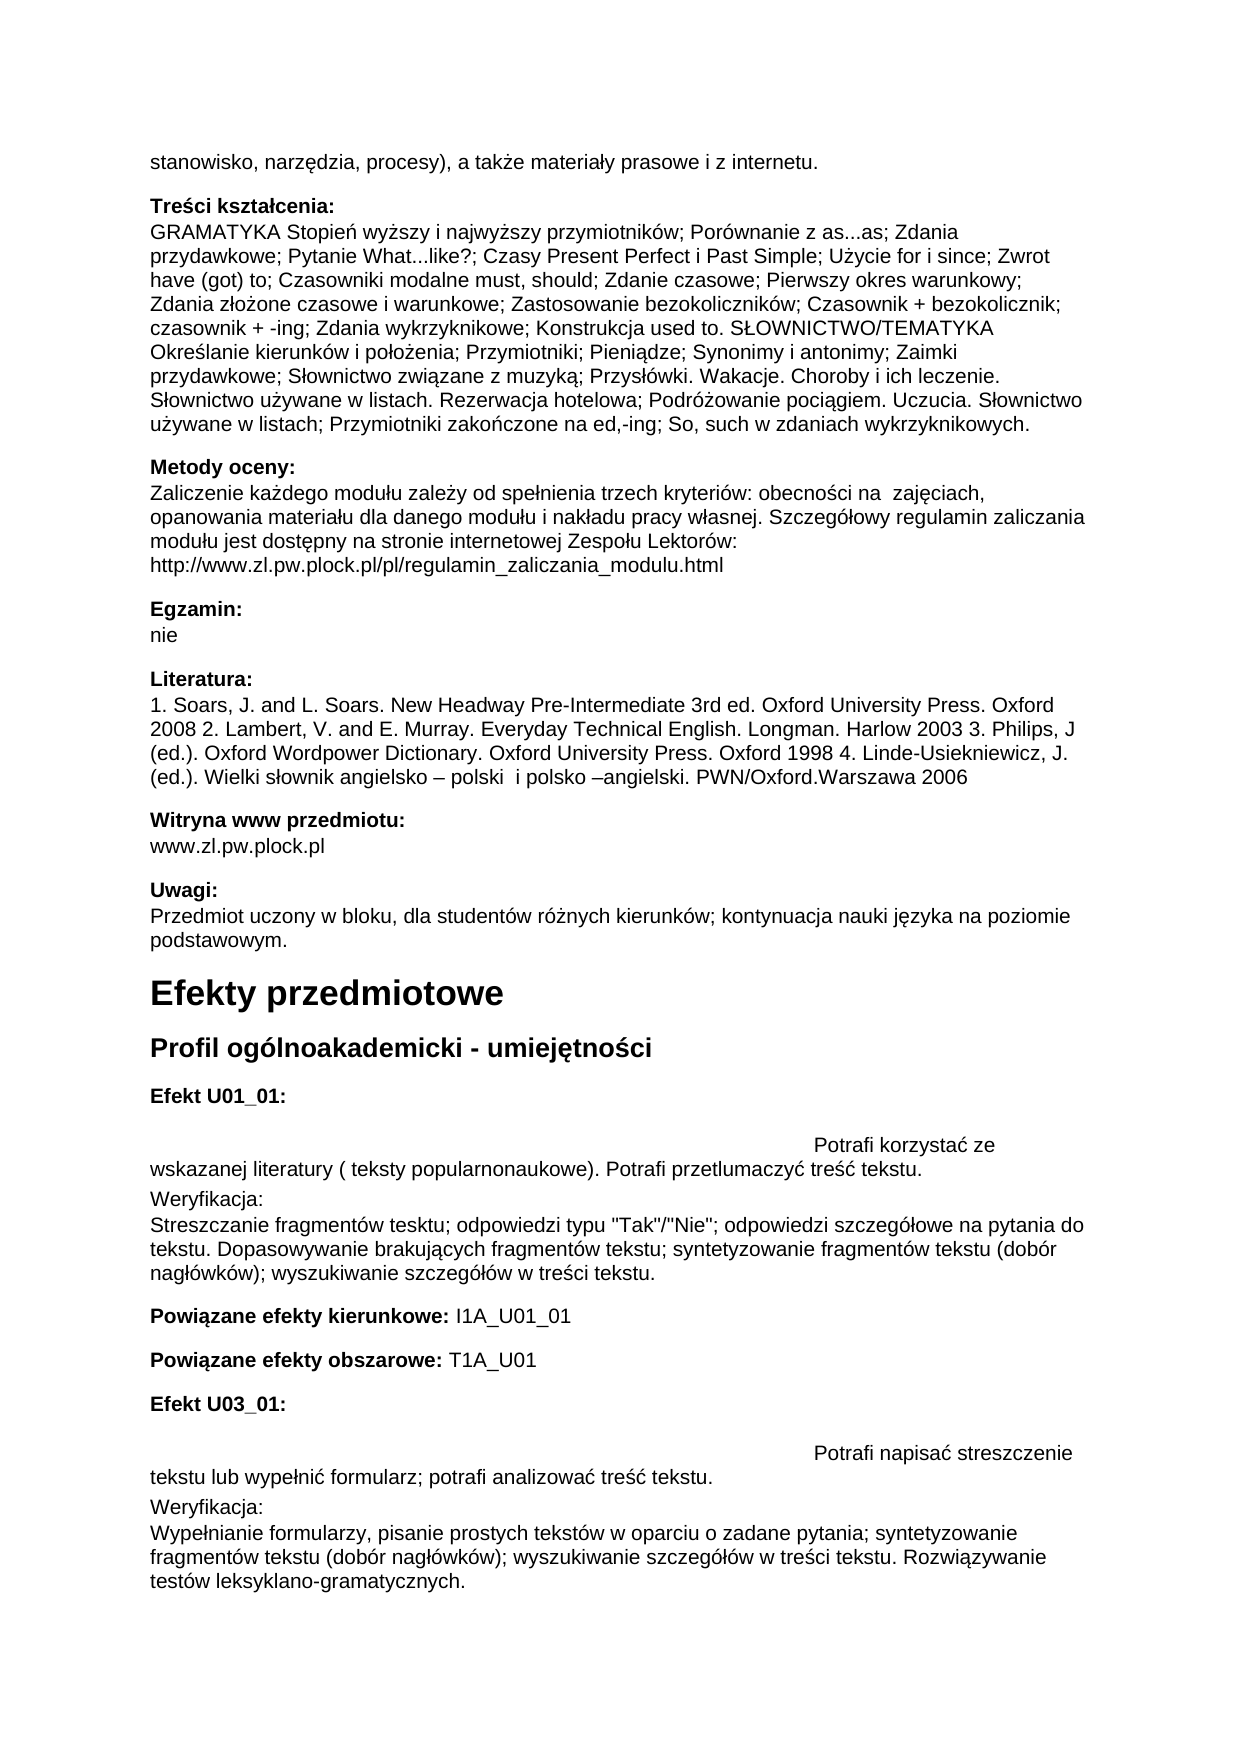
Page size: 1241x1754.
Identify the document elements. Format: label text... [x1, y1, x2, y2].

text Witryna www przedmiotu: [150, 808, 1090, 832]
text Metody oceny: [150, 455, 1090, 479]
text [150, 150, 1090, 174]
text Efekt U03_01: [150, 1392, 1090, 1416]
text Wypełnianie formularzy, pisanie prostych tekstów w oparciu o zadane pytania; syntetyzowanie fragmentów tekstu (dobór nagłówków); wyszukiwanie szczegółów w treści tekstu. Rozwiązywanie testów leksyklano-gramatycznych. [150, 1521, 1090, 1593]
text Zaliczenie każdego modułu zależy od spełnienia trzech kryteriów: obecności na zajęciach, opanowania materiału dla danego modułu i nakładu pracy własnej. Szczegółowy regulamin zaliczania modułu jest dostępny na stronie internetowej Zespołu Lektorów: http://www.zl.pw.plock.pl/pl/regulamin_zaliczania_modulu.html [150, 481, 1090, 577]
text Potrafi korzystać ze wskazanej literatury ( teksty popularnonaukowe). Potrafi przetlumaczyć treść tekstu. [150, 1108, 1090, 1180]
text Weryfikacja: [150, 1187, 1090, 1211]
text Potrafi napisać streszczenie tekstu lub wypełnić formularz; potrafi analizować treść tekstu. [150, 1417, 1090, 1489]
text Przedmiot uczony w bloku, dla studentów różnych kierunków; kontynuacja nauki języka na poziomie podstawowym. [150, 904, 1090, 952]
text Treści kształcenia: [150, 194, 1090, 218]
text Streszczanie fragmentów tesktu; odpowiedzi typu "Tak"/"Nie"; odpowiedzi szczegółowe na pytania do tekstu. Dopasowywanie brakujących fragmentów tekstu; syntetyzowanie fragmentów tekstu (dobór nagłówków); wyszukiwanie szczegółów w treści tekstu. [150, 1213, 1090, 1284]
subtitle Profil ogólnoakademicki - umiejętności [150, 1032, 1090, 1064]
text Efekt U01_01: [150, 1083, 1090, 1107]
text Egzamin: [150, 597, 1090, 621]
text nie [150, 623, 1090, 647]
text Weryfikacja: [150, 1495, 1090, 1519]
text Literatura: [150, 667, 1090, 691]
text Powiązane efekty obszarowe: T1A_U01 [150, 1348, 1090, 1372]
subtitle Efekty przedmiotowe [150, 972, 1090, 1013]
text Uwagi: [150, 878, 1090, 902]
text 1. Soars, J. and L. Soars. New Headway Pre-Intermediate 3rd ed. Oxford University Press. Oxford 2008 2. Lambert, V. and E. Murray. Everyday Technical English. Longman. Harlow 2003 3. Philips, J (ed.). Oxford Wordpower Dictionary. Oxford University Press. Oxford 1998 4. Linde-Usiekniewicz, J. (ed.). Wielki słownik angielsko – polski i polsko –angielski. PWN/Oxford.Warszawa 2006 [150, 693, 1090, 788]
text www.zl.pw.plock.pl [150, 834, 1090, 858]
text GRAMATYKA Stopień wyższy i najwyższy przymiotników; Porównanie z as...as; Zdania przydawkowe; Pytanie What...like?; Czasy Present Perfect i Past Simple; Użycie for i since; Zwrot have (got) to; Czasowniki modalne must, should; Zdanie czasowe; Pierwszy okres warunkowy; Zdania złożone czasowe i warunkowe; Zastosowanie bezokoliczników; Czasownik + bezokolicznik; czasownik + -ing; Zdania wykrzyknikowe; Konstrukcja used to. SŁOWNICTWO/TEMATYKA Określanie kierunków i położenia; Przymiotniki; Pieniądze; Synonimy i antonimy; Zaimki przydawkowe; Słownictwo związane z muzyką; Przysłówki. Wakacje. Choroby i ich leczenie. Słownictwo używane w listach. Rezerwacja hotelowa; Podróżowanie pociągiem. Uczucia. Słownictwo używane w listach; Przymiotniki zakończone na ed,-ing; So, such w zdaniach wykrzyknikowych. [150, 220, 1090, 435]
text Powiązane efekty kierunkowe: I1A_U01_01 [150, 1304, 1090, 1328]
